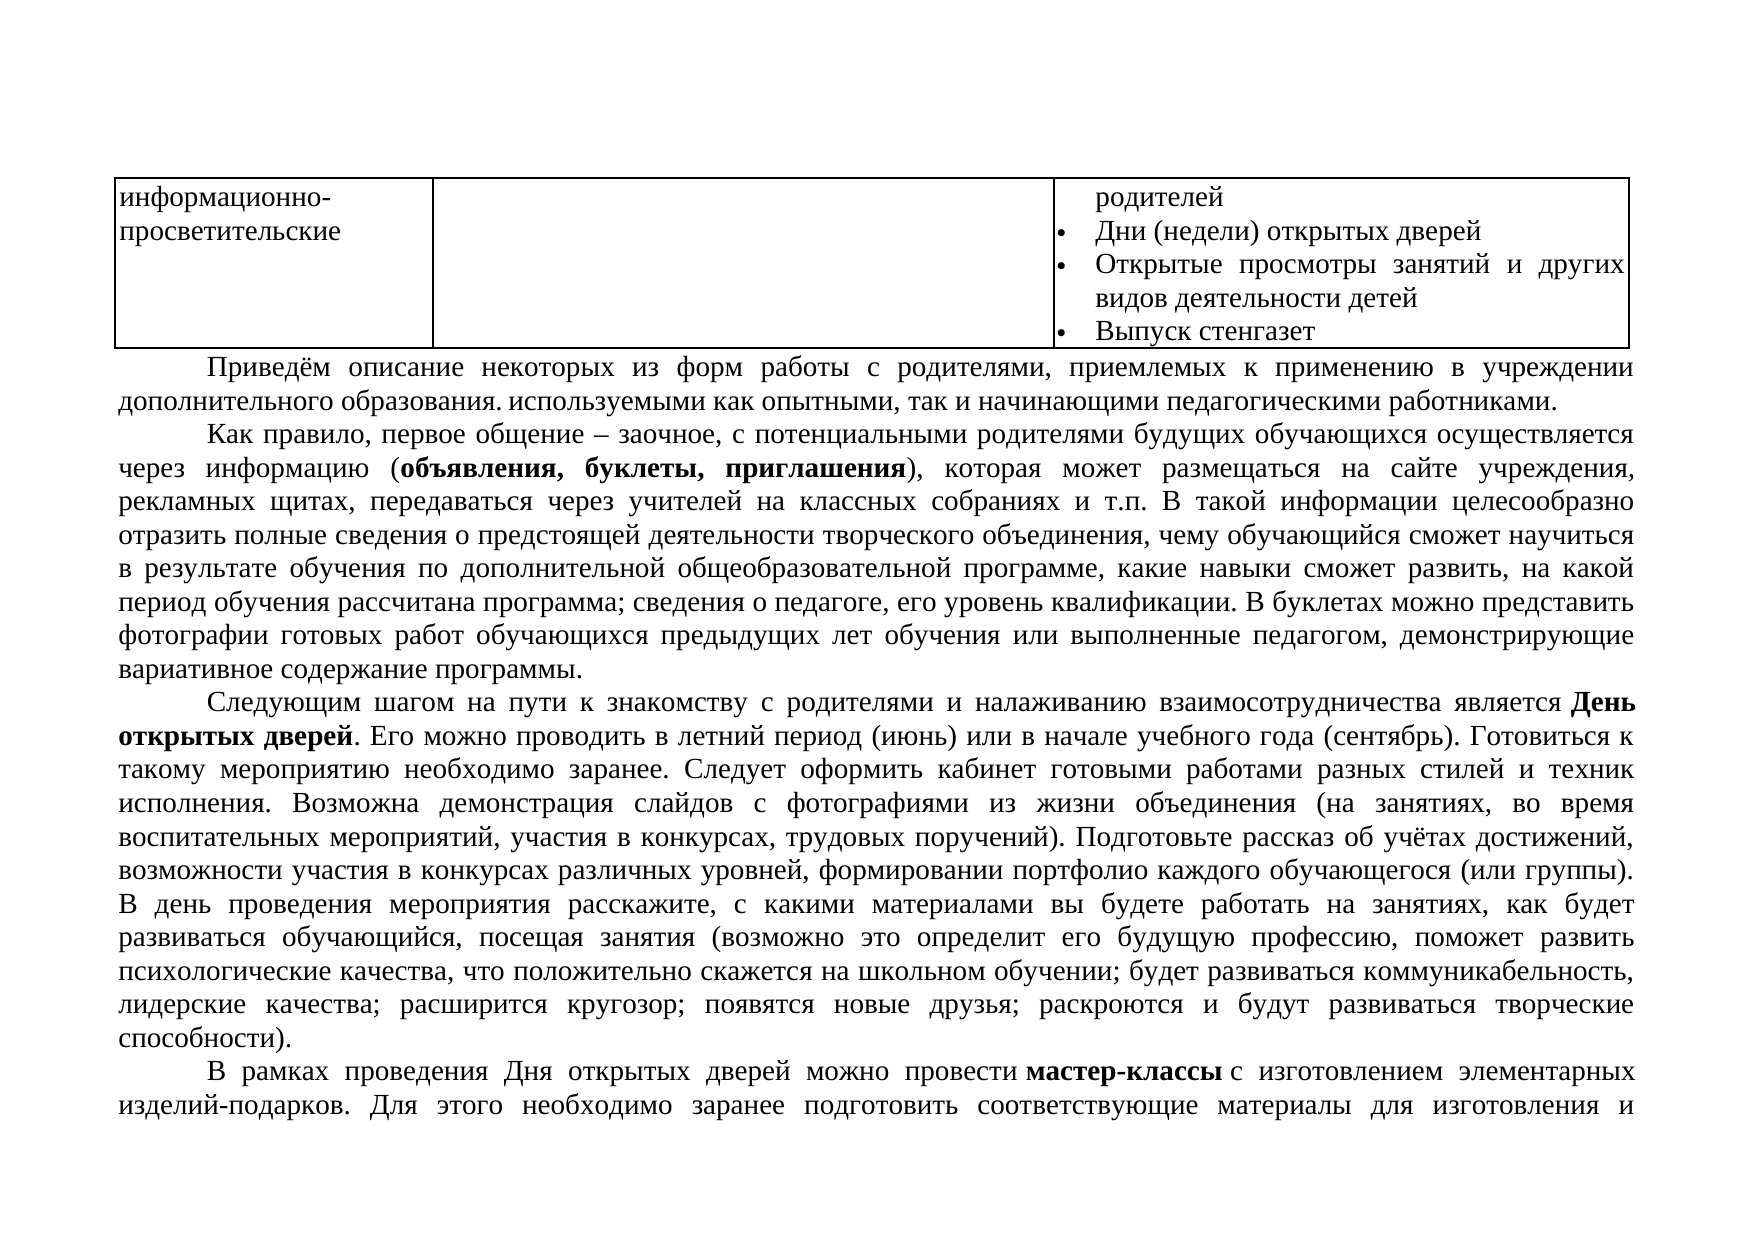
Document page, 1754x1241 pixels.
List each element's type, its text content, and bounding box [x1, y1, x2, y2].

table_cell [434, 179, 1053, 347]
text Как правило, первое общение – заочное, с потенциальными родителями будущих обучающихся осуществляется через информацию (объявления, буклеты, приглашения), которая может размещаться на сайте учреждения, рекламных щитах, передаваться через учителей на классных собраниях и т.п. В такой информации целесообразно отразить полные сведения о предстоящей деятельности творческого объединения, чему обучающийся сможет научиться в результате обучения по дополнительной общеобразовательной программе, какие навыки сможет развить, на какой период обучения рассчитана программа; сведения о педагоге, его уровень квалификации. В буклетах можно представить фотографии готовых работ обучающихся предыдущих лет обучения или выполненные педагогом, демонстрирующие вариативное содержание программы. [118, 416, 1636, 684]
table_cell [1055, 179, 1628, 347]
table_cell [116, 179, 432, 347]
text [118, 1053, 1636, 1121]
text Следующим шагом на пути к знакомству с родителями и налаживанию взаимосотрудничества является День открытых дверей. Его можно проводить в летний период (июнь) или в начале учебного года (сентябрь). Готовиться к такому мероприятию необходимо заранее. Следует оформить кабинет готовыми работами разных стилей и техник исполнения. Возможна демонстрация слайдов с фотографиями из жизни объединения (на занятиях, во время воспитательных мероприятий, участия в конкурсах, трудовых поручений). Подготовьте рассказ об учётах достижений, возможности участия в конкурсах различных уровней, формировании портфолио каждого обучающегося (или группы). В день проведения мероприятия расскажите, с какими материалами вы будете работать на занятиях, как будет развиваться обучающийся, посещая занятия (возможно это определит его будущую профессию, поможет развить психологические качества, что положительно скажется на школьном обучении; будет развиваться коммуникабельность, лидерские качества; расширится кругозор; появятся новые друзья; раскроются и будут развиваться творческие способности). [118, 684, 1636, 1053]
text Приведём описание некоторых из форм работы с родителями, приемлемых к применению в учреждении дополнительного образования. используемыми как опытными, так и начинающими педагогическими работниками. [118, 349, 1636, 416]
